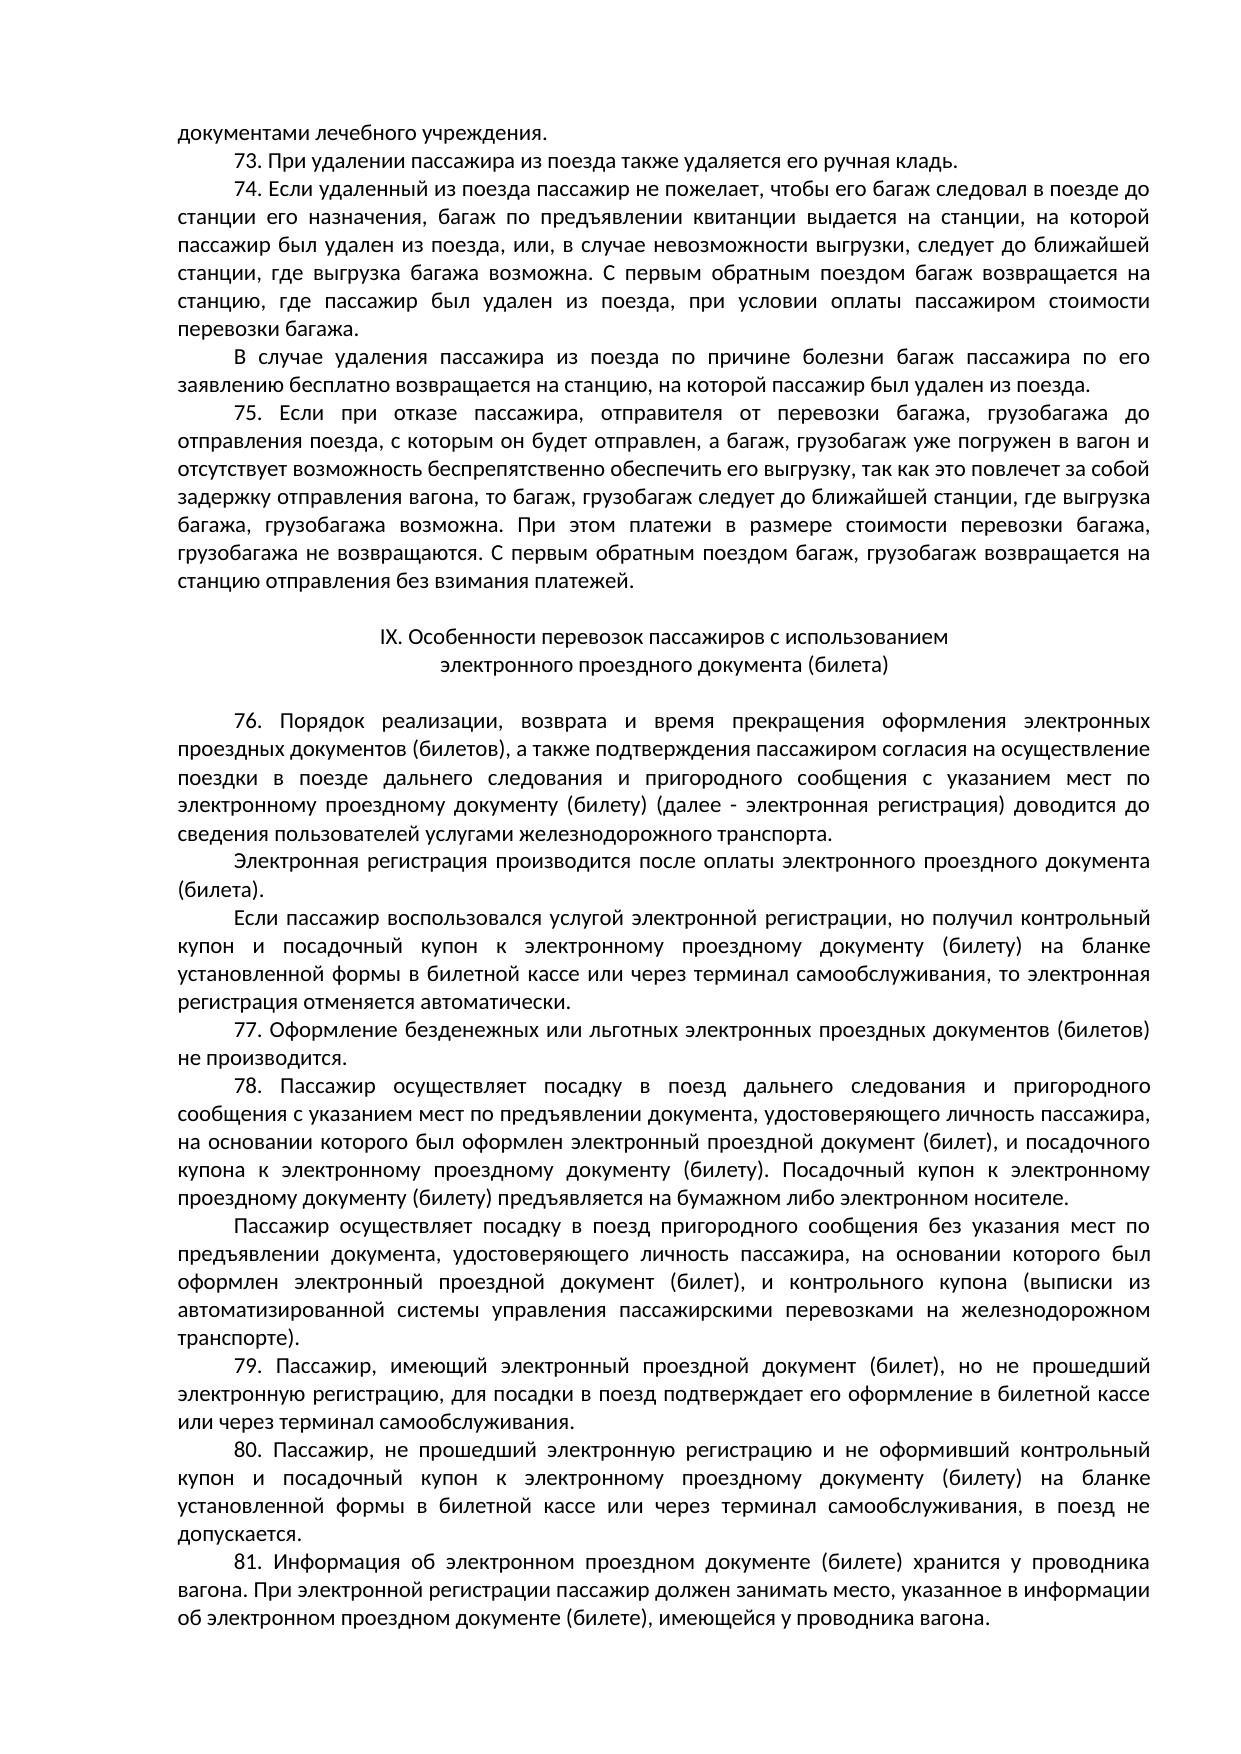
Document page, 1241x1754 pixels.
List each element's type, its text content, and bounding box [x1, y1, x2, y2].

text 79. Пассажир, имеющий электронный проездной документ (билет), но не прошедший электронную регистрацию, для посадки в поезд подтверждает его оформление в билетной кассе или через терминал самообслуживания. [177, 1351, 1152, 1435]
text 73. При удалении пассажира из поезда также удаляется его ручная кладь. [177, 146, 1152, 174]
text 74. Если удаленный из поезда пассажир не пожелает, чтобы его багаж следовал в поезде до станции его назначения, багаж по предъявлении квитанции выдается на станции, на которой пассажир был удален из поезда, или, в случае невозможности выгрузки, следует до ближайшей станции, где выгрузка багажа возможна. С первым обратным поездом багаж возвращается на станцию, где пассажир был удален из поезда, при условии оплаты пассажиром стоимости перевозки багажа. [177, 174, 1152, 342]
text 78. Пассажир осуществляет посадку в поезд дальнего следования и пригородного сообщения с указанием мест по предъявлении документа, удостоверяющего личность пассажира, на основании которого был оформлен электронный проездной документ (билет), и посадочного купона к электронному проездному документу (билету). Посадочный купон к электронному проездному документу (билету) предъявляется на бумажном либо электронном носителе. [177, 1071, 1152, 1211]
text 76. Порядок реализации, возврата и время прекращения оформления электронных проездных документов (билетов), а также подтверждения пассажиром согласия на осуществление поездки в поезде дальнего следования и пригородного сообщения с указанием мест по электронному проездному документу (билету) (далее - электронная регистрация) доводится до сведения пользователей услугами железнодорожного транспорта. [177, 707, 1152, 847]
text Электронная регистрация производится после оплаты электронного проездного документа (билета). [177, 847, 1152, 903]
text электронного проездного документа (билета) [177, 651, 1152, 678]
text Если пассажир воспользовался услугой электронной регистрации, но получил контрольный купон и посадочный купон к электронному проездному документу (билету) на бланке установленной формы в билетной кассе или через терминал самообслуживания, то электронная регистрация отменяется автоматически. [177, 903, 1152, 1015]
text Пассажир осуществляет посадку в поезд пригородного сообщения без указания мест по предъявлении документа, удостоверяющего личность пассажира, на основании которого был оформлен электронный проездной документ (билет), и контрольного купона (выписки из автоматизированной системы управления пассажирскими перевозками на железнодорожном транспорте). [177, 1211, 1152, 1351]
text 80. Пассажир, не прошедший электронную регистрацию и не оформивший контрольный купон и посадочный купон к электронному проездному документу (билету) на бланке установленной формы в билетной кассе или через терминал самообслуживания, в поезд не допускается. [177, 1435, 1152, 1547]
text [177, 118, 1152, 146]
text 81. Информация об электронном проездном документе (билете) хранится у проводника вагона. При электронной регистрации пассажир должен занимать место, указанное в информации об электронном проездном документе (билете), имеющейся у проводника вагона. [177, 1547, 1152, 1631]
text 77. Оформление безденежных или льготных электронных проездных документов (билетов) не производится. [177, 1015, 1152, 1071]
text IX. Особенности перевозок пассажиров с использованием [177, 622, 1152, 651]
text В случае удаления пассажира из поезда по причине болезни багаж пассажира по его заявлению бесплатно возвращается на станцию, на которой пассажир был удален из поезда. [177, 342, 1152, 398]
text 75. Если при отказе пассажира, отправителя от перевозки багажа, грузобагажа до отправления поезда, с которым он будет отправлен, а багаж, грузобагаж уже погружен в вагон и отсутствует возможность беспрепятственно обеспечить его выгрузку, так как это повлечет за собой задержку отправления вагона, то багаж, грузобагаж следует до ближайшей станции, где выгрузка багажа, грузобагажа возможна. При этом платежи в размере стоимости перевозки багажа, грузобагажа не возвращаются. С первым обратным поездом багаж, грузобагаж возвращается на станцию отправления без взимания платежей. [177, 398, 1152, 594]
